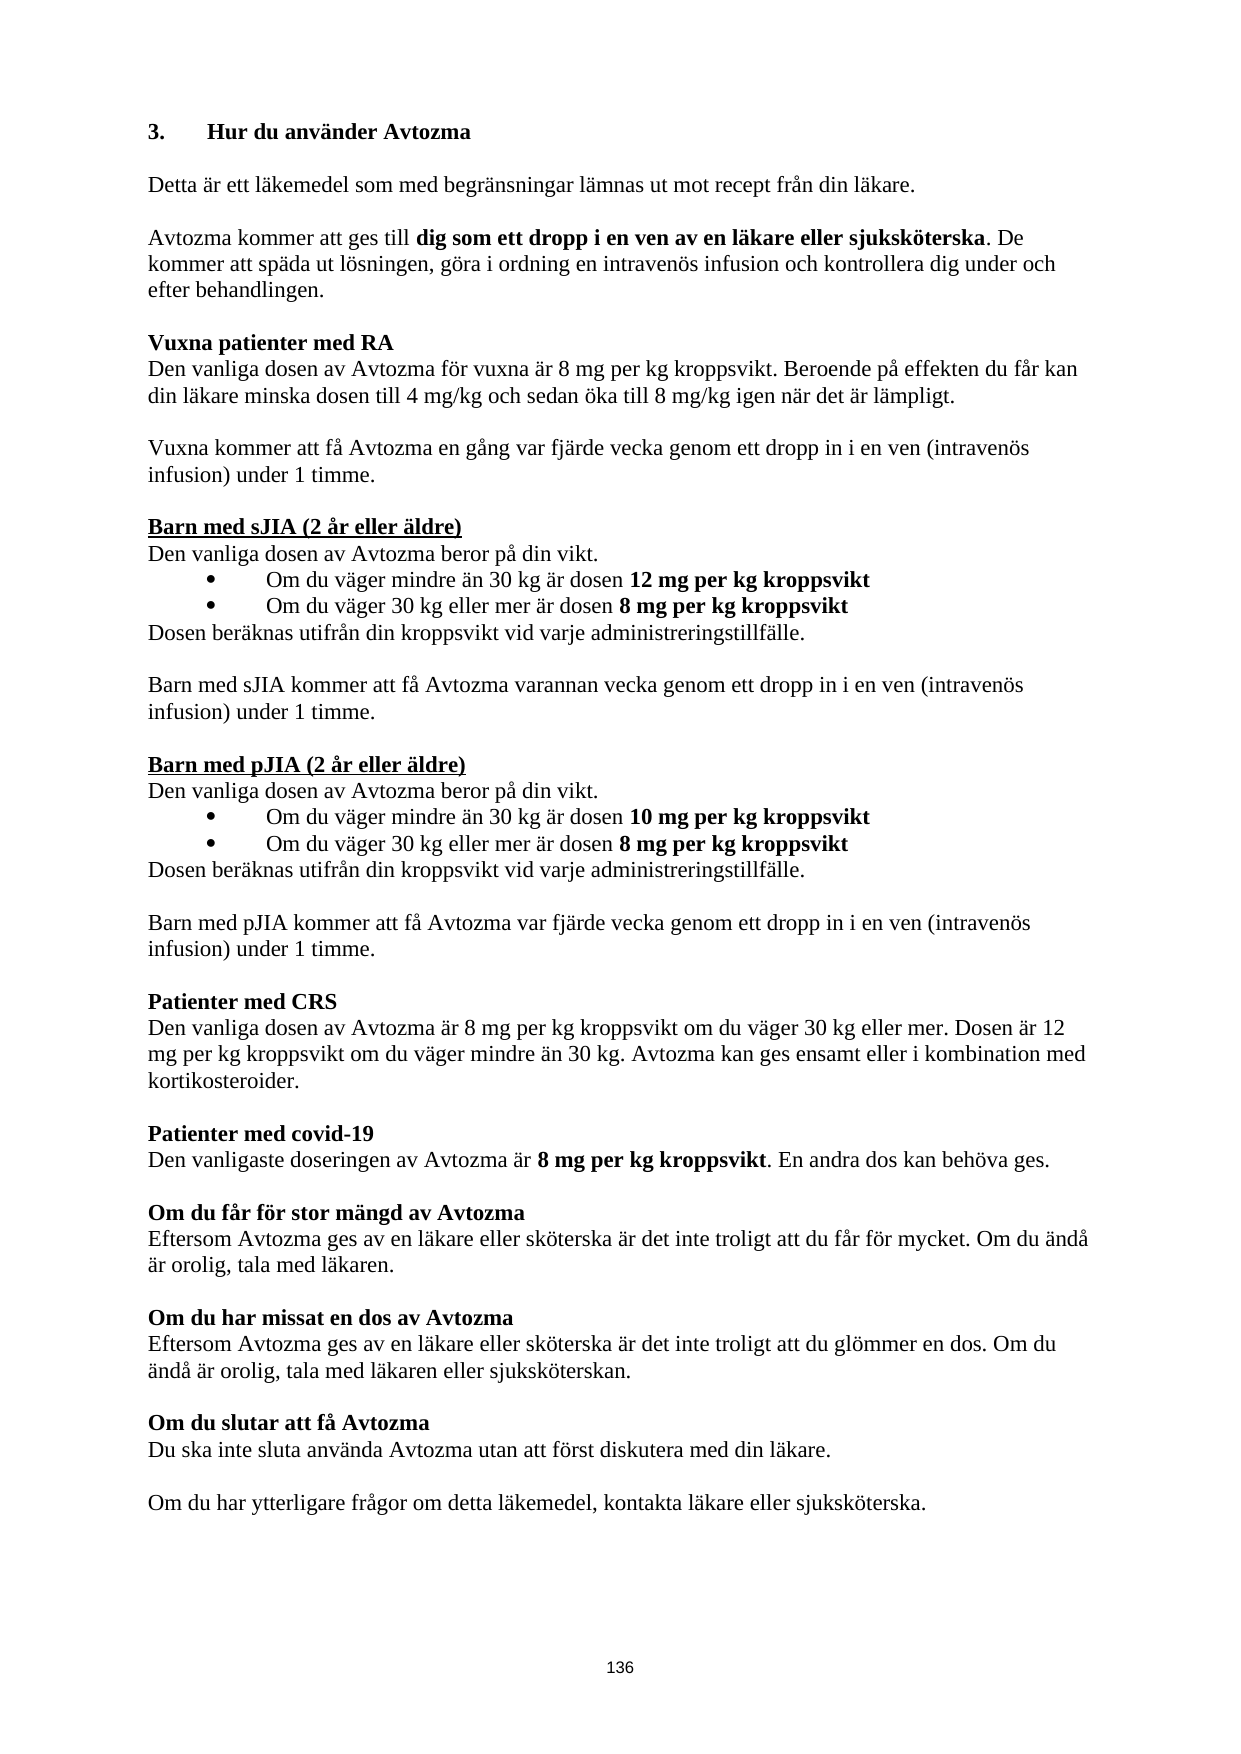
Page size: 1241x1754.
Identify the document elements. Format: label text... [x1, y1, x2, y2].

text Patienter med covid-19 [148, 1119, 1092, 1146]
list Om du väger mindre än 30 kg är dosen 10 mg per kg kroppsvikt [207, 803, 1092, 830]
text Detta är ett läkemedel som med begränsningar lämnas ut mot recept från din läkare. [148, 171, 1092, 197]
text Barn med sJIA (2 år eller äldre) [148, 513, 1092, 540]
text Den vanliga dosen av Avtozma för vuxna är 8 mg per kg kroppsvikt. Beroende på effekten du får kan din läkare minska dosen till 4 mg/kg och sedan öka till 8 mg/kg igen när det är lämpligt. [148, 355, 1092, 408]
list Om du väger 30 kg eller mer är dosen 8 mg per kg kroppsvikt [207, 830, 1092, 856]
text Dosen beräknas utifrån din kroppsvikt vid varje administreringstillfälle. [148, 619, 1092, 645]
list Om du väger 30 kg eller mer är dosen 8 mg per kg kroppsvikt [207, 592, 1092, 619]
text Eftersom Avtozma ges av en läkare eller sköterska är det inte troligt att du får för mycket. Om du ändå är orolig, tala med läkaren. [148, 1225, 1092, 1278]
text Om du får för stor mängd av Avtozma [148, 1199, 1092, 1225]
text Barn med pJIA (2 år eller äldre) [148, 751, 1092, 777]
list Om du väger mindre än 30 kg är dosen 12 mg per kg kroppsvikt [207, 566, 1092, 592]
text Om du slutar att få Avtozma [148, 1409, 1092, 1436]
text Eftersom Avtozma ges av en läkare eller sköterska är det inte troligt att du glömmer en dos. Om du ändå är orolig, tala med läkaren eller sjuksköterskan. [148, 1330, 1092, 1383]
subtitle 3. Hur du använder Avtozma [148, 118, 1092, 144]
text Patienter med CRS [148, 988, 1092, 1014]
text Avtozma kommer att ges till dig som ett dropp i en ven av en läkare eller sjuksköterska. De kommer att späda ut lösningen, göra i ordning en intravenös infusion och kontrollera dig under och efter behandlingen. [148, 223, 1092, 303]
text Om du har ytterligare frågor om detta läkemedel, kontakta läkare eller sjuksköterska. [148, 1488, 1092, 1515]
text Om du har missat en dos av Avtozma [148, 1304, 1092, 1330]
text Den vanliga dosen av Avtozma beror på din vikt. [148, 777, 1092, 803]
text Den vanligaste doseringen av Avtozma är 8 mg per kg kroppsvikt. En andra dos kan behöva ges. [148, 1146, 1092, 1172]
text Vuxna patienter med RA [148, 329, 1092, 355]
text Du ska inte sluta använda Avtozma utan att först diskutera med din läkare. [148, 1436, 1092, 1462]
text Barn med pJIA kommer att få Avtozma var fjärde vecka genom ett dropp in i en ven (intravenös infusion) under 1 timme. [148, 909, 1092, 961]
text Den vanliga dosen av Avtozma beror på din vikt. [148, 540, 1092, 566]
text Dosen beräknas utifrån din kroppsvikt vid varje administreringstillfälle. [148, 856, 1092, 882]
text Barn med sJIA kommer att få Avtozma varannan vecka genom ett dropp in i en ven (intravenös infusion) under 1 timme. [148, 672, 1092, 724]
text Den vanliga dosen av Avtozma är 8 mg per kg kroppsvikt om du väger 30 kg eller mer. Dosen är 12 mg per kg kroppsvikt om du väger mindre än 30 kg. Avtozma kan ges ensamt eller i kombination med kortikosteroider. [148, 1014, 1092, 1093]
text Vuxna kommer att få Avtozma en gång var fjärde vecka genom ett dropp in i en ven (intravenös infusion) under 1 timme. [148, 434, 1092, 487]
